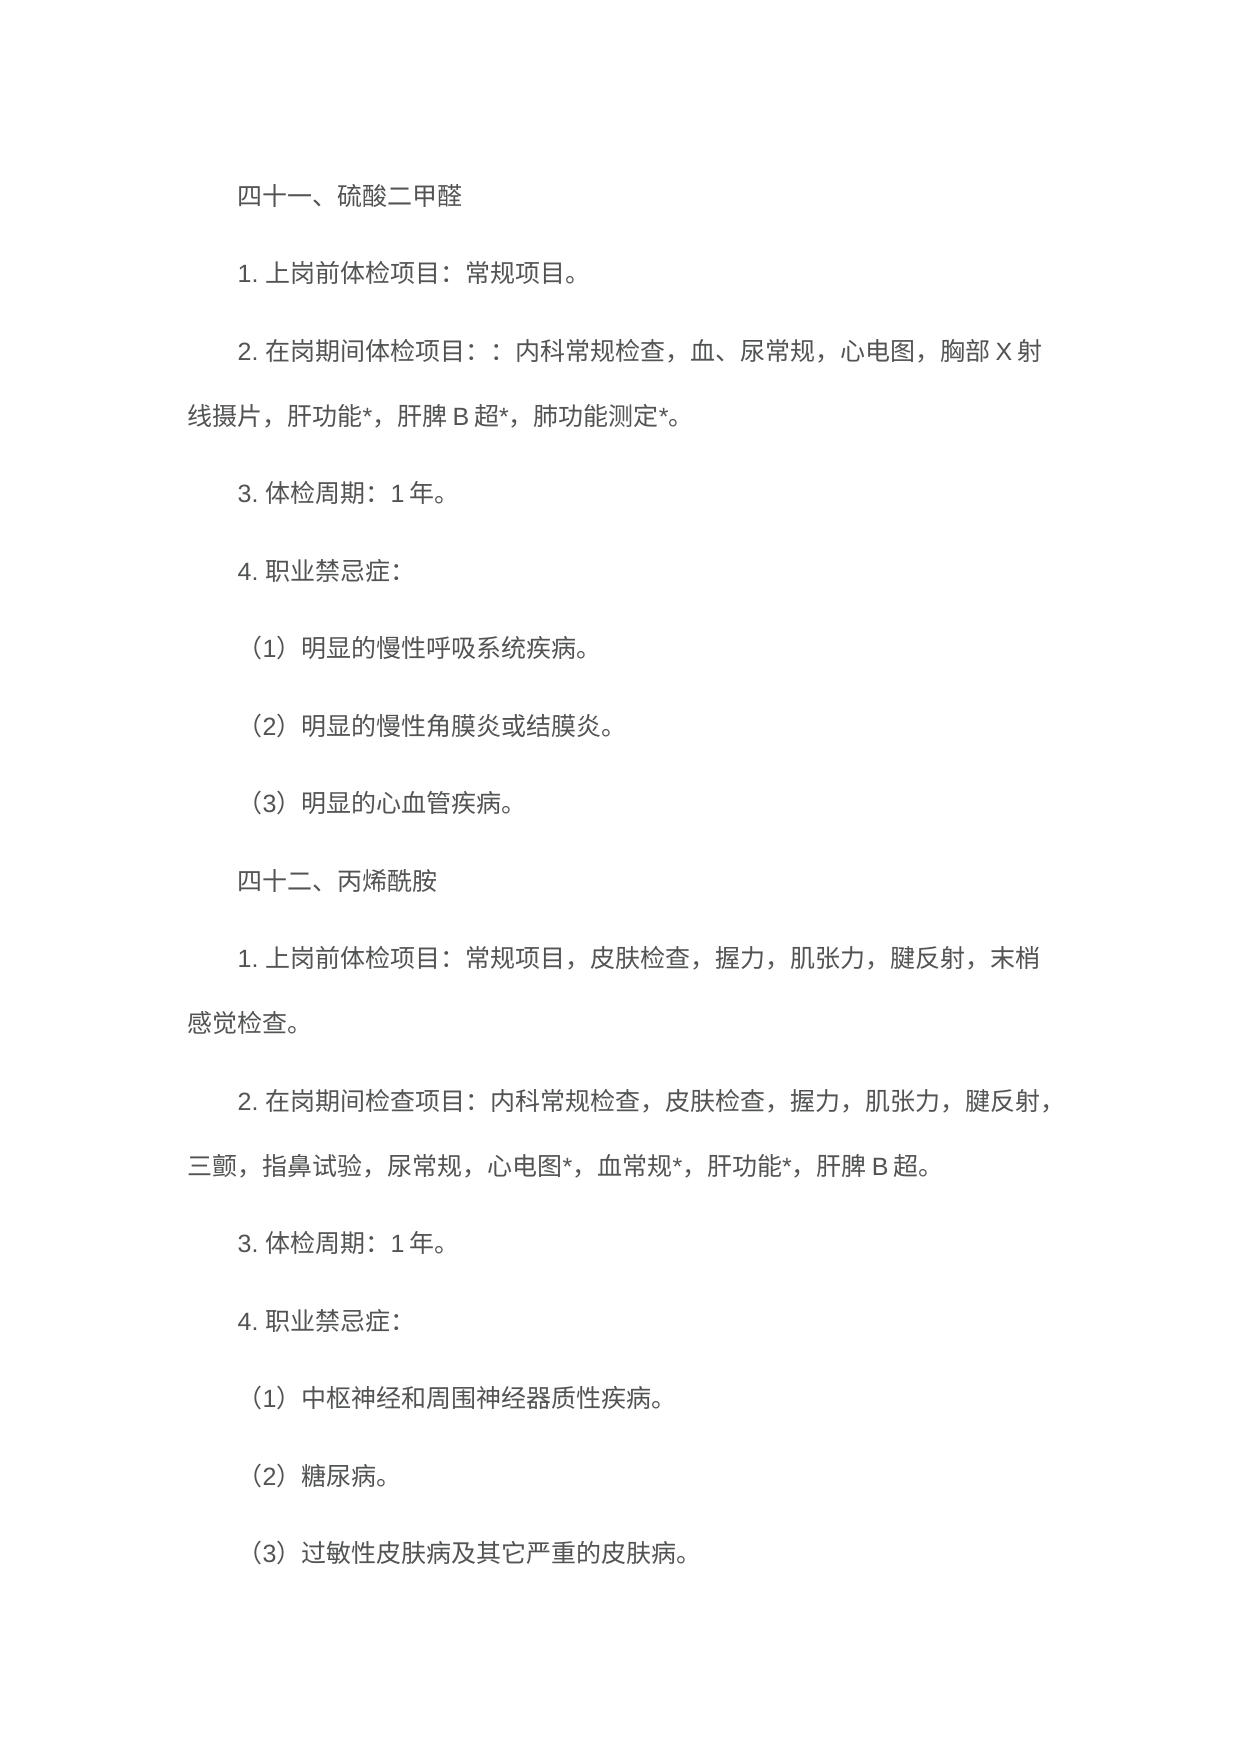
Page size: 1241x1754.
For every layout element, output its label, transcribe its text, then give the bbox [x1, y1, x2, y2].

text 4. 职业禁忌症： [187, 1287, 1053, 1352]
text （1）明显的慢性呼吸系统疾病。 [187, 614, 1053, 679]
text 1. 上岗前体检项目：常规项目，皮肤检查，握力，肌张力，腱反射，末梢感觉检查。 [187, 924, 1053, 1054]
text （2）明显的慢性角膜炎或结膜炎。 [187, 692, 1053, 757]
text 2. 在岗期间检查项目：内科常规检查，皮肤检查，握力，肌张力，腱反射，三颤，指鼻试验，尿常规，心电图*，血常规*，肝功能*，肝脾B超。 [187, 1067, 1053, 1197]
text 2. 在岗期间体检项目：：内科常规检查，血、尿常规，心电图，胸部X射线摄片，肝功能*，肝脾B超*，肺功能测定*。 [187, 317, 1053, 447]
text 四十一、硫酸二甲醛 [187, 162, 1053, 227]
text （3）过敏性皮肤病及其它严重的皮肤病。 [187, 1519, 1053, 1584]
text 4. 职业禁忌症： [187, 537, 1053, 602]
text 3. 体检周期：1年。 [187, 1209, 1053, 1274]
text （3）明显的心血管疾病。 [187, 769, 1053, 834]
text 3. 体检周期：1年。 [187, 459, 1053, 524]
text 1. 上岗前体检项目：常规项目。 [187, 239, 1053, 304]
text （1）中枢神经和周围神经器质性疾病。 [187, 1364, 1053, 1429]
text 四十二、丙烯酰胺 [187, 847, 1053, 912]
text （2）糖尿病。 [187, 1442, 1053, 1507]
